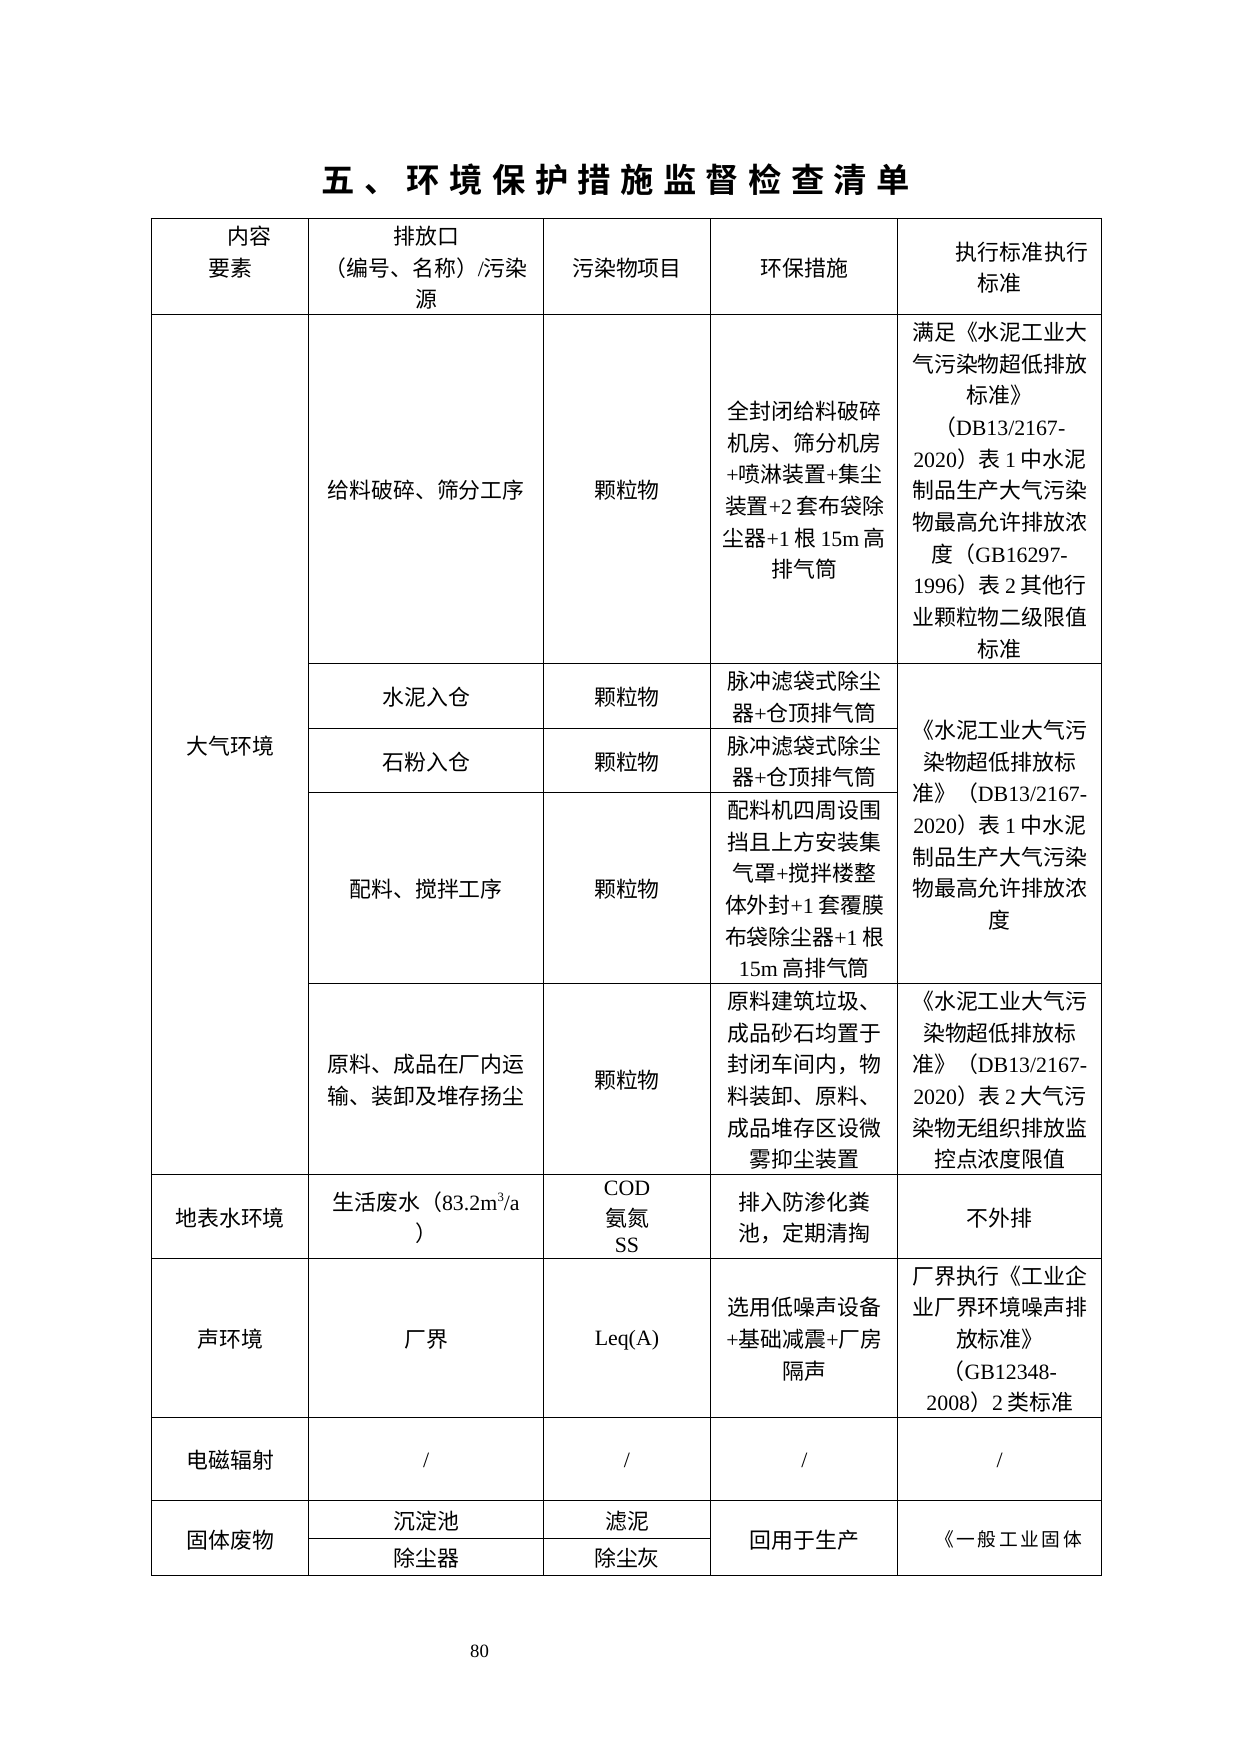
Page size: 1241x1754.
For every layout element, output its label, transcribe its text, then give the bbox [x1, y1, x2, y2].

table_cell Leq(A) [544, 1259, 710, 1417]
table_cell 颗粒物 [544, 664, 710, 728]
table_header 污染物项目 [544, 219, 710, 314]
table_cell / [711, 1418, 897, 1500]
table_cell 脉冲滤袋式除尘器+仓顶排气筒 [711, 664, 897, 728]
table_cell 厂界 [309, 1259, 543, 1417]
text 五、环境保护措施监督检查清单 [182, 139, 1058, 218]
table_cell 除尘灰 [544, 1539, 710, 1575]
table_cell 电磁辐射 [152, 1418, 308, 1500]
table_cell 给料破碎、筛分工序 [309, 315, 543, 663]
table_cell 石粉入仓 [309, 729, 543, 792]
table_cell 全封闭给料破碎机房、筛分机房+喷淋装置+集尘装置+2套布袋除尘器+1根15m高排气筒 [711, 315, 897, 663]
table_header 内容 要素 [152, 219, 308, 314]
table_cell 原料、成品在厂内运输、装卸及堆存扬尘 [309, 984, 543, 1174]
table_cell 生活废水（83.2m3/a ） [309, 1175, 543, 1258]
table_cell 选用低噪声设备+基础减震+厂房隔声 [711, 1259, 897, 1417]
table_cell / [544, 1418, 710, 1500]
table_cell COD 氨氮 SS [544, 1175, 710, 1258]
table_cell 配料、搅拌工序 [309, 793, 543, 983]
table_cell 滤泥 [544, 1501, 710, 1538]
table_cell 《一般工业固体废物贮存、处置场污染控制标准》（GB18599-2020） [898, 1501, 1101, 1575]
table_header 排放口 （编号、名称）/污染源 [309, 219, 543, 314]
table_cell / [898, 1418, 1101, 1500]
table_cell 排入防渗化粪池，定期清掏 [711, 1175, 897, 1258]
table_cell 颗粒物 [544, 793, 710, 983]
table_cell 回用于生产 [711, 1501, 897, 1575]
table_cell 颗粒物 [544, 315, 710, 663]
table_cell 沉淀池 [309, 1501, 543, 1538]
table_cell 固体废物 [152, 1501, 308, 1575]
table_cell 不外排 [898, 1175, 1101, 1258]
table_header 环保措施 [711, 219, 897, 314]
table_cell 《水泥工业大气污染物超低排放标准》（DB13/2167-2020）表1中水泥制品生产大气污染物最高允许排放浓度 [898, 664, 1101, 983]
table_cell 脉冲滤袋式除尘器+仓顶排气筒 [711, 729, 897, 792]
table_cell 配料机四周设围挡且上方安装集气罩+搅拌楼整体外封+1套覆膜布袋除尘器+1根15m高排气筒 [711, 793, 897, 983]
table_cell 《水泥工业大气污染物超低排放标准》（DB13/2167-2020）表2大气污染物无组织排放监控点浓度限值 [898, 984, 1101, 1174]
table_cell 地表水环境 [152, 1175, 308, 1258]
table_cell 除尘器 [309, 1539, 543, 1575]
table_cell / [309, 1418, 543, 1500]
table_cell 声环境 [152, 1259, 308, 1417]
table_cell 颗粒物 [544, 984, 710, 1174]
table_cell 满足《水泥工业大气污染物超低排放标准》（DB13/2167-2020）表1中水泥制品生产大气污染物最高允许排放浓度（GB16297-1996）表2其他行业颗粒物二级限值标准 [898, 315, 1101, 663]
table_cell 颗粒物 [544, 729, 710, 792]
table_cell 原料建筑垃圾、成品砂石均置于封闭车间内，物料装卸、原料、成品堆存区设微雾抑尘装置 [711, 984, 897, 1174]
table_cell 大气环境 [152, 315, 308, 1174]
table_cell 水泥入仓 [309, 664, 543, 728]
table_header 执行标准 执行标准 [898, 219, 1101, 314]
table_cell 厂界执行《工业企业厂界环境噪声排放标准》（GB12348-2008）2类标准 [898, 1259, 1101, 1417]
